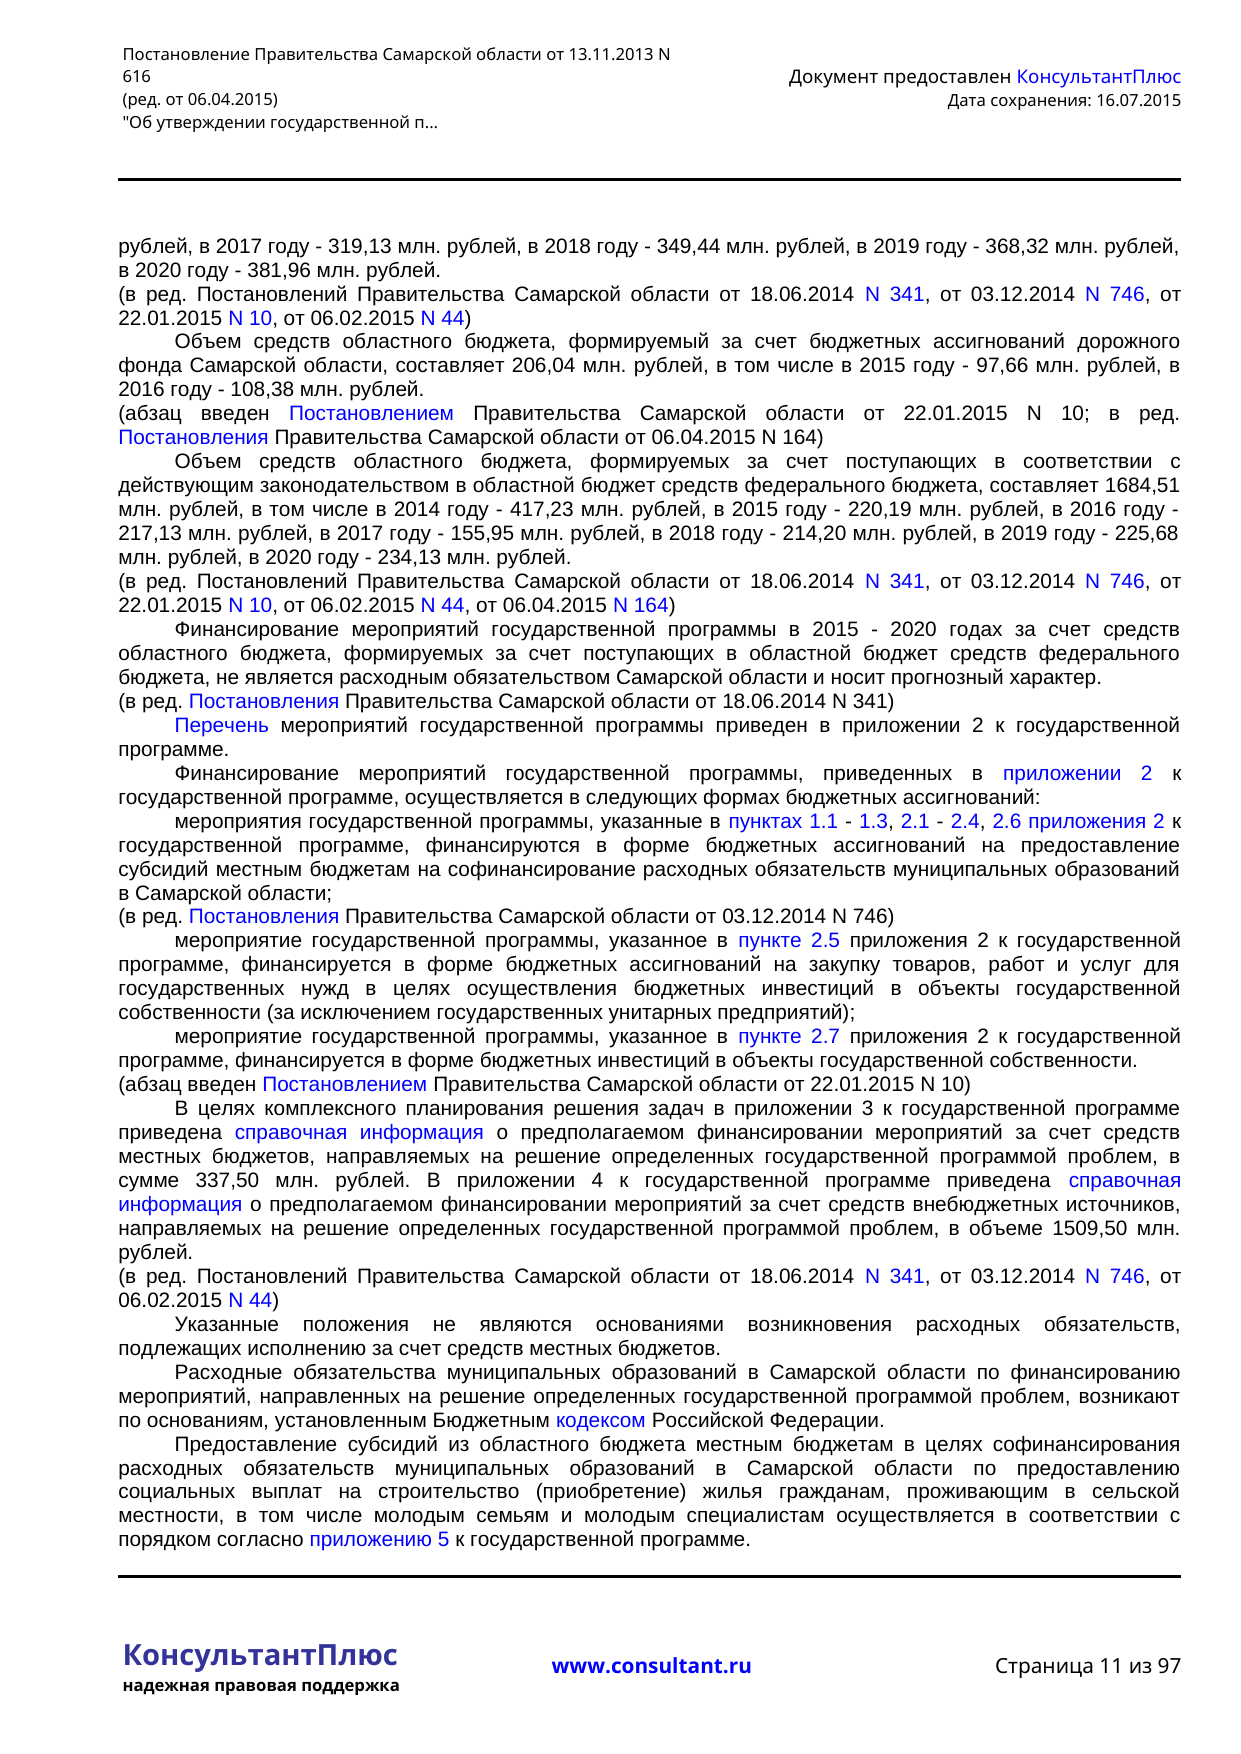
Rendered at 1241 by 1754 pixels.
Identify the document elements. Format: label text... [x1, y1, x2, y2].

text Объем средств областного бюджета, формируемый за счет бюджетных ассигнований дорожного фонда Самарской области, составляет 206,04 млн. рублей, в том числе в 2015 году - 97,66 млн. рублей, в 2016 году - 108,38 млн. рублей. [118, 329, 1181, 401]
text (абзац введен Постановлением Правительства Самарской области от 22.01.2015 N 10) [118, 1072, 1181, 1096]
text Финансирование мероприятий государственной программы в 2015 - 2020 годах за счет средств областного бюджета, формируемых за счет поступающих в областной бюджет средств федерального бюджета, не является расходным обязательством Самарской области и носит прогнозный характер. [118, 617, 1181, 689]
text Финансирование мероприятий государственной программы, приведенных в приложении 2 к государственной программе, осуществляется в следующих формах бюджетных ассигнований: [118, 761, 1181, 808]
text (в ред. Постановлений Правительства Самарской области от 18.06.2014 N 341, от 03.12.2014 N 746, от 22.01.2015 N 10, от 06.02.2015 N 44) [118, 281, 1181, 329]
text (в ред. Постановления Правительства Самарской области от 18.06.2014 N 341) [118, 689, 1181, 713]
text (абзац введен Постановлением Правительства Самарской области от 22.01.2015 N 10; в ред. Постановления Правительства Самарской области от 06.04.2015 N 164) [118, 401, 1181, 449]
text Указанные положения не являются основаниями возникновения расходных обязательств, подлежащих исполнению за счет средств местных бюджетов. [118, 1312, 1181, 1359]
text (в ред. Постановления Правительства Самарской области от 03.12.2014 N 746) [118, 904, 1181, 928]
text Расходные обязательства муниципальных образований в Самарской области по финансированию мероприятий, направленных на решение определенных государственной программой проблем, возникают по основаниям, установленным Бюджетным кодексом Российской Федерации. [118, 1359, 1181, 1431]
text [118, 233, 1181, 281]
text Объем средств областного бюджета, формируемых за счет поступающих в соответствии с действующим законодательством в областной бюджет средств федерального бюджета, составляет 1684,51 млн. рублей, в том числе в 2014 году - 417,23 млн. рублей, в 2015 году - 220,19 млн. рублей, в 2016 году - 217,13 млн. рублей, в 2017 году - 155,95 млн. рублей, в 2018 году - 214,20 млн. рублей, в 2019 году - 225,68 млн. рублей, в 2020 году - 234,13 млн. рублей. [118, 449, 1181, 569]
text (в ред. Постановлений Правительства Самарской области от 18.06.2014 N 341, от 03.12.2014 N 746, от 06.02.2015 N 44) [118, 1264, 1181, 1312]
text Предоставление субсидий из областного бюджета местным бюджетам в целях софинансирования расходных обязательств муниципальных образований в Самарской области по предоставлению социальных выплат на строительство (приобретение) жилья гражданам, проживающим в сельской местности, в том числе молодым семьям и молодым специалистам осуществляется в соответствии с порядком согласно приложению 5 к государственной программе. [118, 1431, 1181, 1551]
text мероприятия государственной программы, указанные в пунктах 1.1 - 1.3, 2.1 - 2.4, 2.6 приложения 2 к государственной программе, финансируются в форме бюджетных ассигнований на предоставление субсидий местным бюджетам на софинансирование расходных обязательств муниципальных образований в Самарской области; [118, 808, 1181, 904]
text Перечень мероприятий государственной программы приведен в приложении 2 к государственной программе. [118, 713, 1181, 761]
text В целях комплексного планирования решения задач в приложении 3 к государственной программе приведена справочная информация о предполагаемом финансировании мероприятий за счет средств местных бюджетов, направляемых на решение определенных государственной программой проблем, в сумме 337,50 млн. рублей. В приложении 4 к государственной программе приведена справочная информация о предполагаемом финансировании мероприятий за счет средств внебюджетных источников, направляемых на решение определенных государственной программой проблем, в объеме 1509,50 млн. рублей. [118, 1096, 1181, 1264]
text мероприятие государственной программы, указанное в пункте 2.5 приложения 2 к государственной программе, финансируется в форме бюджетных ассигнований на закупку товаров, работ и услуг для государственных нужд в целях осуществления бюджетных инвестиций в объекты государственной собственности (за исключением государственных унитарных предприятий); [118, 928, 1181, 1024]
text (в ред. Постановлений Правительства Самарской области от 18.06.2014 N 341, от 03.12.2014 N 746, от 22.01.2015 N 10, от 06.02.2015 N 44, от 06.04.2015 N 164) [118, 569, 1181, 617]
text мероприятие государственной программы, указанное в пункте 2.7 приложения 2 к государственной программе, финансируется в форме бюджетных инвестиций в объекты государственной собственности. [118, 1024, 1181, 1072]
